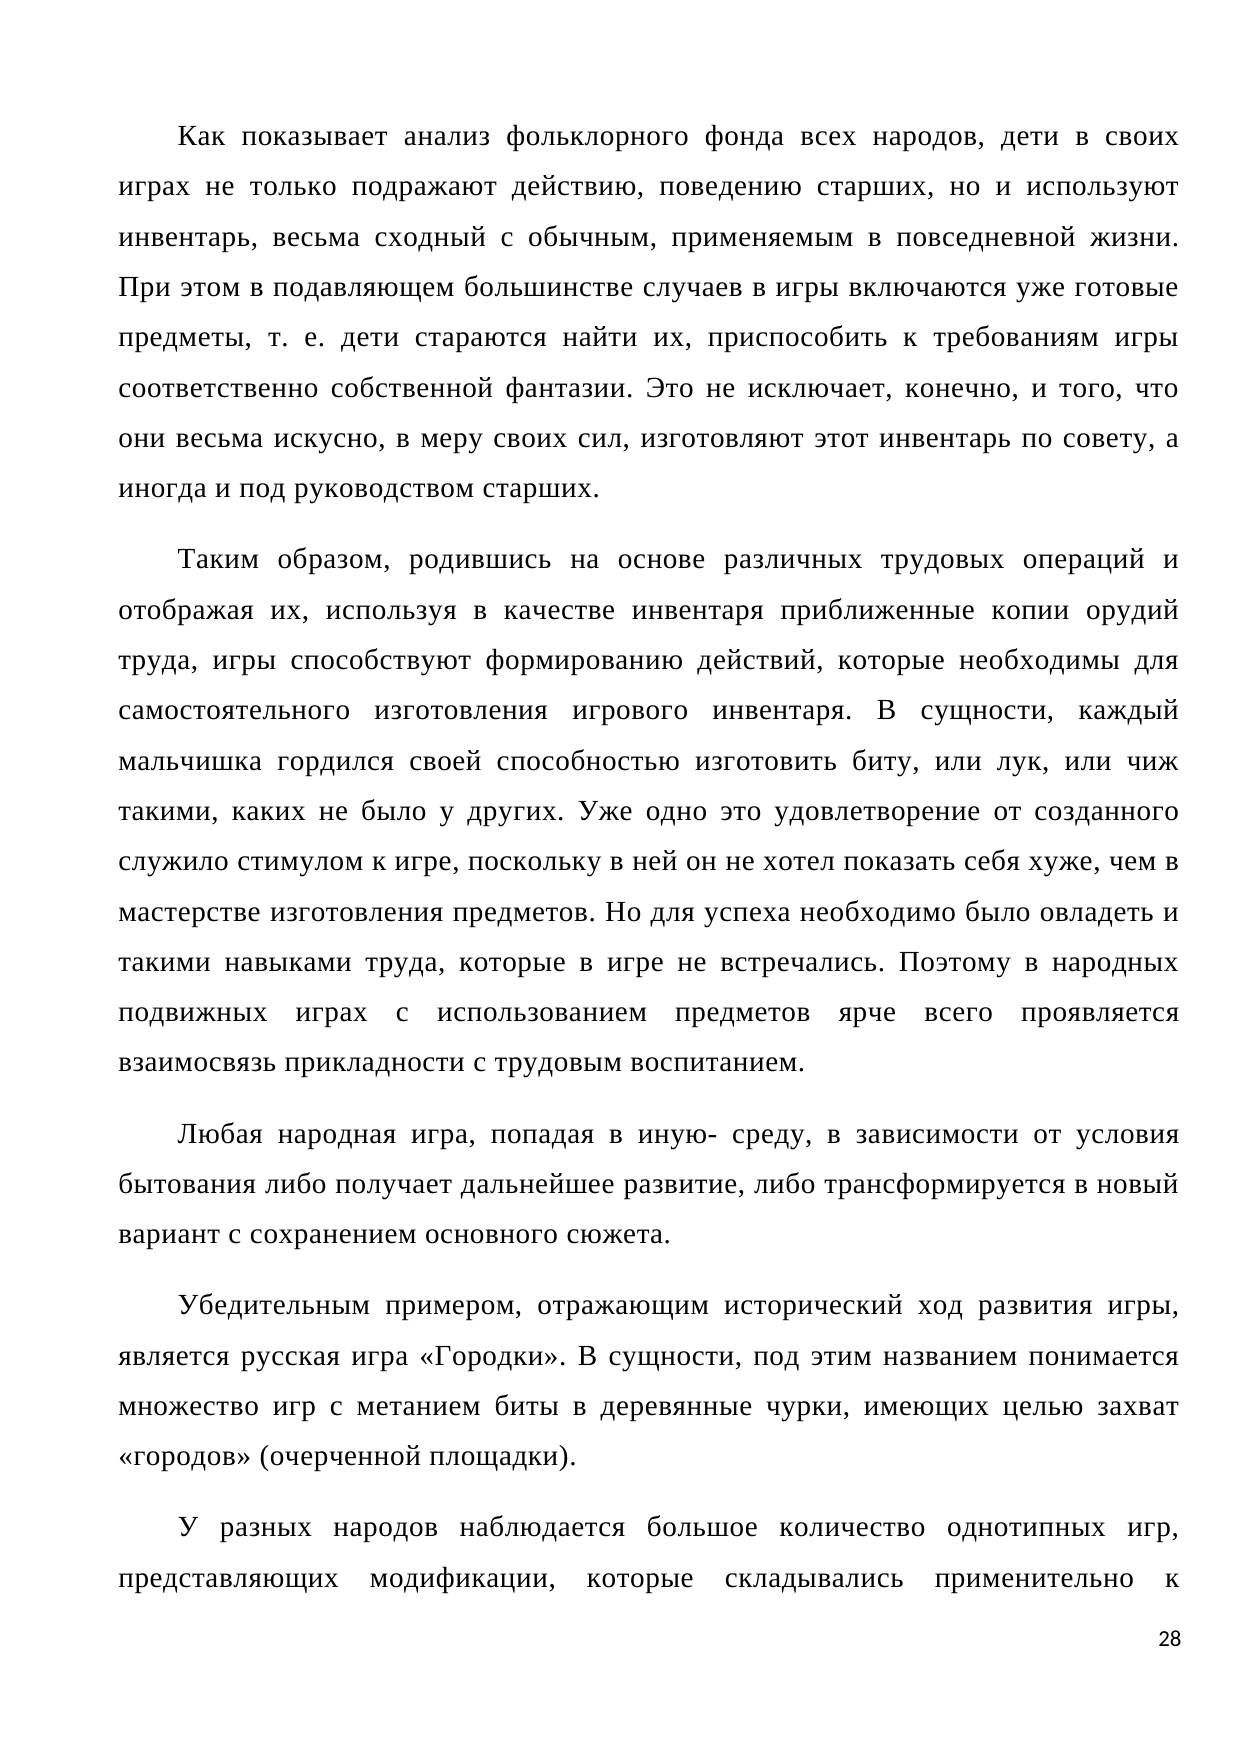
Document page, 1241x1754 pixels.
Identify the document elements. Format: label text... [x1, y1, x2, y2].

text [118, 1509, 1181, 1593]
text Убедительным примером, отражающим исторический ход развития игры, является русская игра «Городки». В сущности, под этим названием понимается множество игр с метанием биты в деревянные чурки, имеющих целью захват «городов» (очерченной площадки). [118, 1287, 1181, 1472]
text Как показывает анализ фольклорного фонда всех народов, дети в своих играх не только подражают действию, поведению старших, но и используют инвентарь, весьма сходный с обычным, применяемым в повседневной жизни. При этом в подавляющем большинстве случаев в игры включаются уже готовые предметы, т. е. дети стараются найти их, приспособить к требованиям игры соответственно собственной фантазии. Это не исключает, конечно, и того, что они весьма искусно, в меру своих сил, изготовляют этот инвентарь по совету, а иногда и под руководством старших. [118, 118, 1181, 504]
text Таким образом, родившись на основе различных трудовых операций и отображая их, используя в качестве инвентаря приближенные копии орудий труда, игры способствуют формированию действий, которые необходимы для самостоятельного изготовления игрового инвентаря. В сущности, каждый мальчишка гордился своей способностью изготовить биту, или лук, или чиж такими, каких не было у других. Уже одно это удовлетворение от созданного служило стимулом к игре, поскольку в ней он не хотел показать себя хуже, чем в мастерстве изготовления предметов. Но для успеха необходимо было овладеть и такими навыками труда, которые в игре не встречались. Поэтому в народных подвижных играх с использованием предметов ярче всего проявляется взаимосвязь прикладности с трудовым воспитанием. [118, 541, 1181, 1078]
text Любая народная игра, попадая в иную- среду, в зависимости от условия бытования либо получает дальнейшее развитие, либо трансформируется в новый вариант с сохранением основного сюжета. [118, 1116, 1181, 1250]
